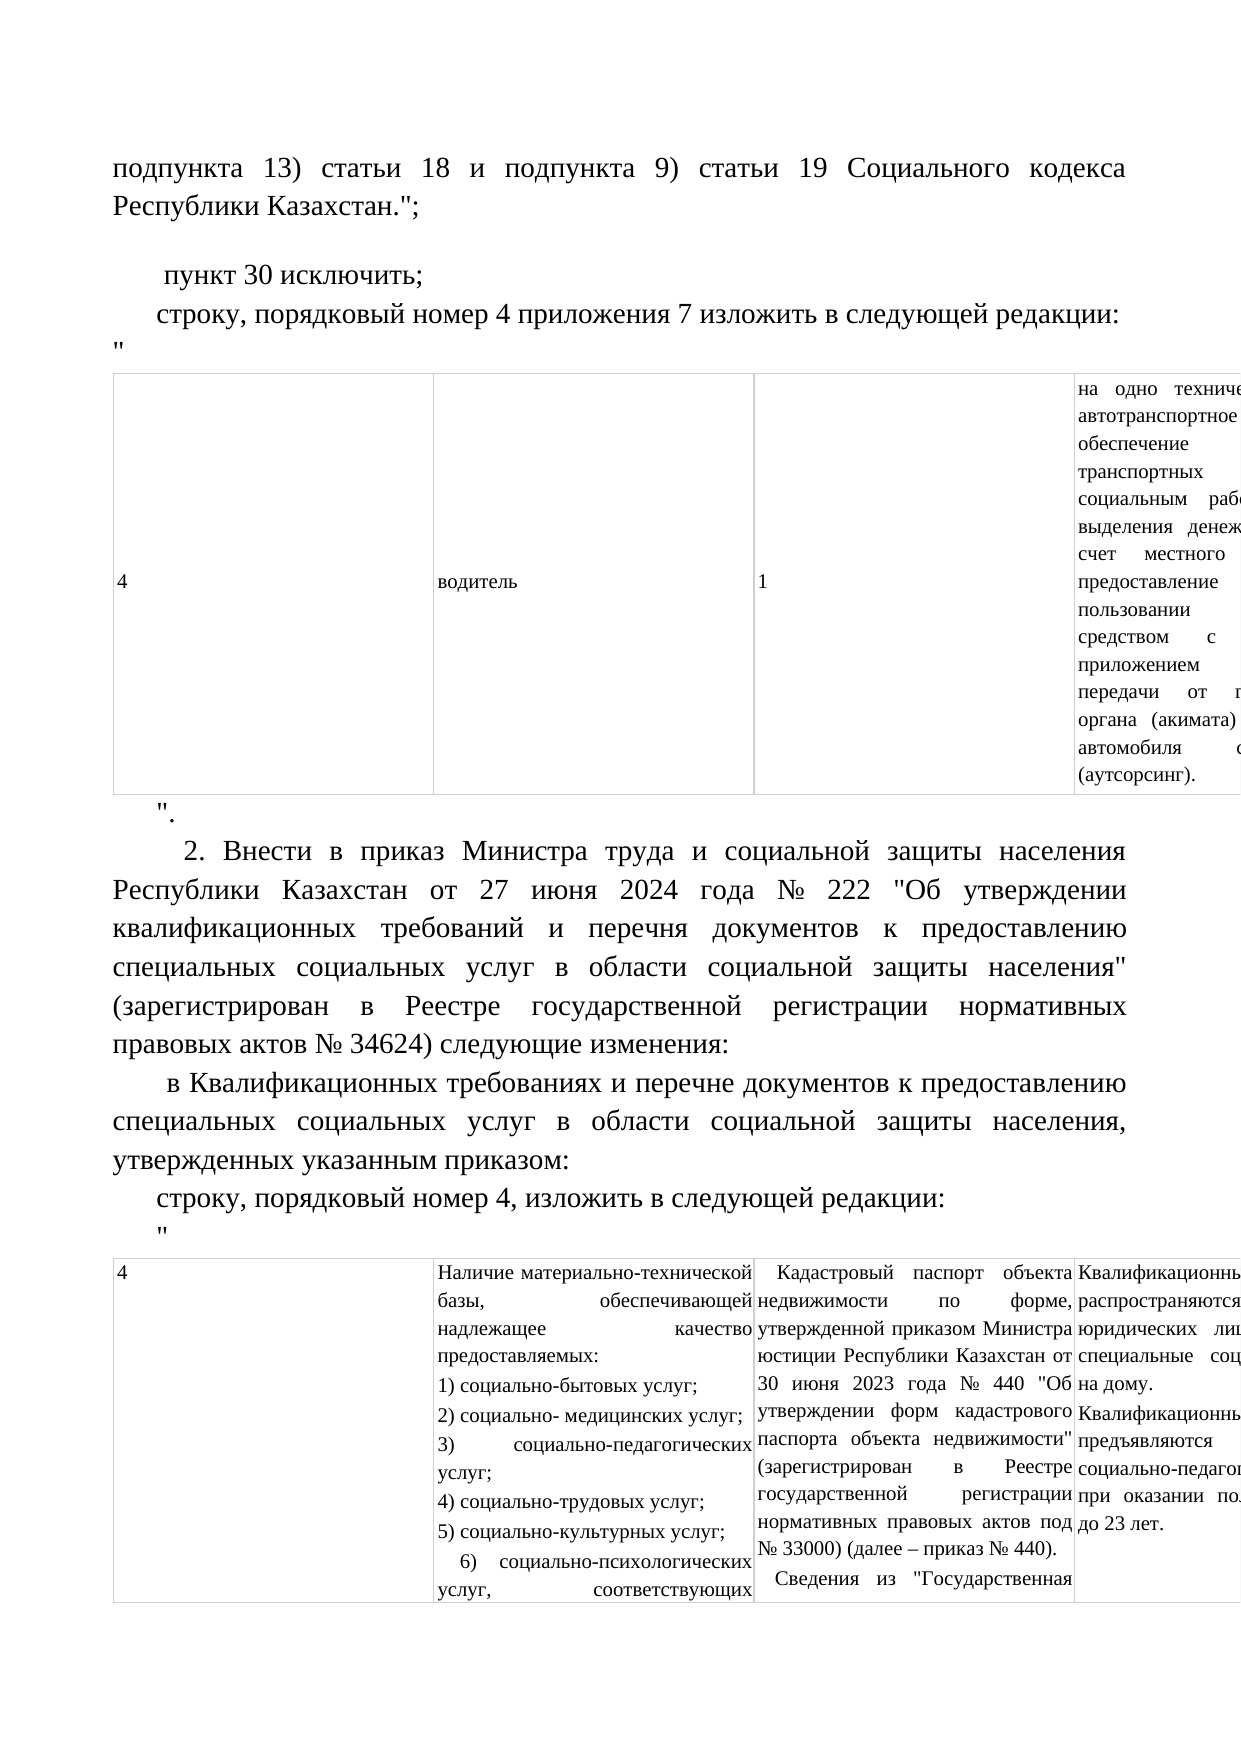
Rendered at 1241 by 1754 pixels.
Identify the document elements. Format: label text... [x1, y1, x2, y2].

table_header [1075, 1259, 1240, 1602]
text строку, порядковый номер 4, изложить в следующей редакции: [112, 1180, 1128, 1214]
text строку, порядковый номер 4 приложения 7 изложить в следующей редакции: [112, 296, 1128, 329]
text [112, 150, 1128, 222]
table_header на одно техническое исправное автотранспортное средство или обеспечение покрытия транспортных расходов социальным работникам, путем выделения денежных средств за счет местного бюджета или предоставление договора о пользовании транспортным средством с водителем с приложением акта приема-передачи от государственного органа (акимата) или об аренде автомобиля с водителем (аутсорсинг). [1075, 374, 1240, 794]
text ". [112, 795, 1128, 828]
text в Квалификационных требованиях и перечне документов к предоставлению специальных социальных услуг в области социальной защиты населения, утвержденных указанным приказом: [112, 1065, 1128, 1175]
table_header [434, 1259, 753, 1602]
text пункт 30 исключить; [112, 257, 1128, 291]
text " [112, 1219, 1128, 1252]
table_header 1 [755, 374, 1074, 794]
text 2. Внести в приказ Министра труда и социальной защиты населения Республики Казахстан от 27 июня 2024 года № 222 "Об утверждении квалификационных требований и перечня документов к предоставлению специальных социальных услуг в области социальной защиты населения" (зарегистрирован в Реестре государственной регистрации нормативных правовых актов № 34624) следующие изменения: [112, 833, 1128, 1060]
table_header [755, 1259, 1074, 1602]
table_header водитель [434, 374, 753, 794]
table_header 4 [114, 374, 433, 794]
table_header 4 [114, 1259, 433, 1602]
text " [112, 334, 1128, 368]
